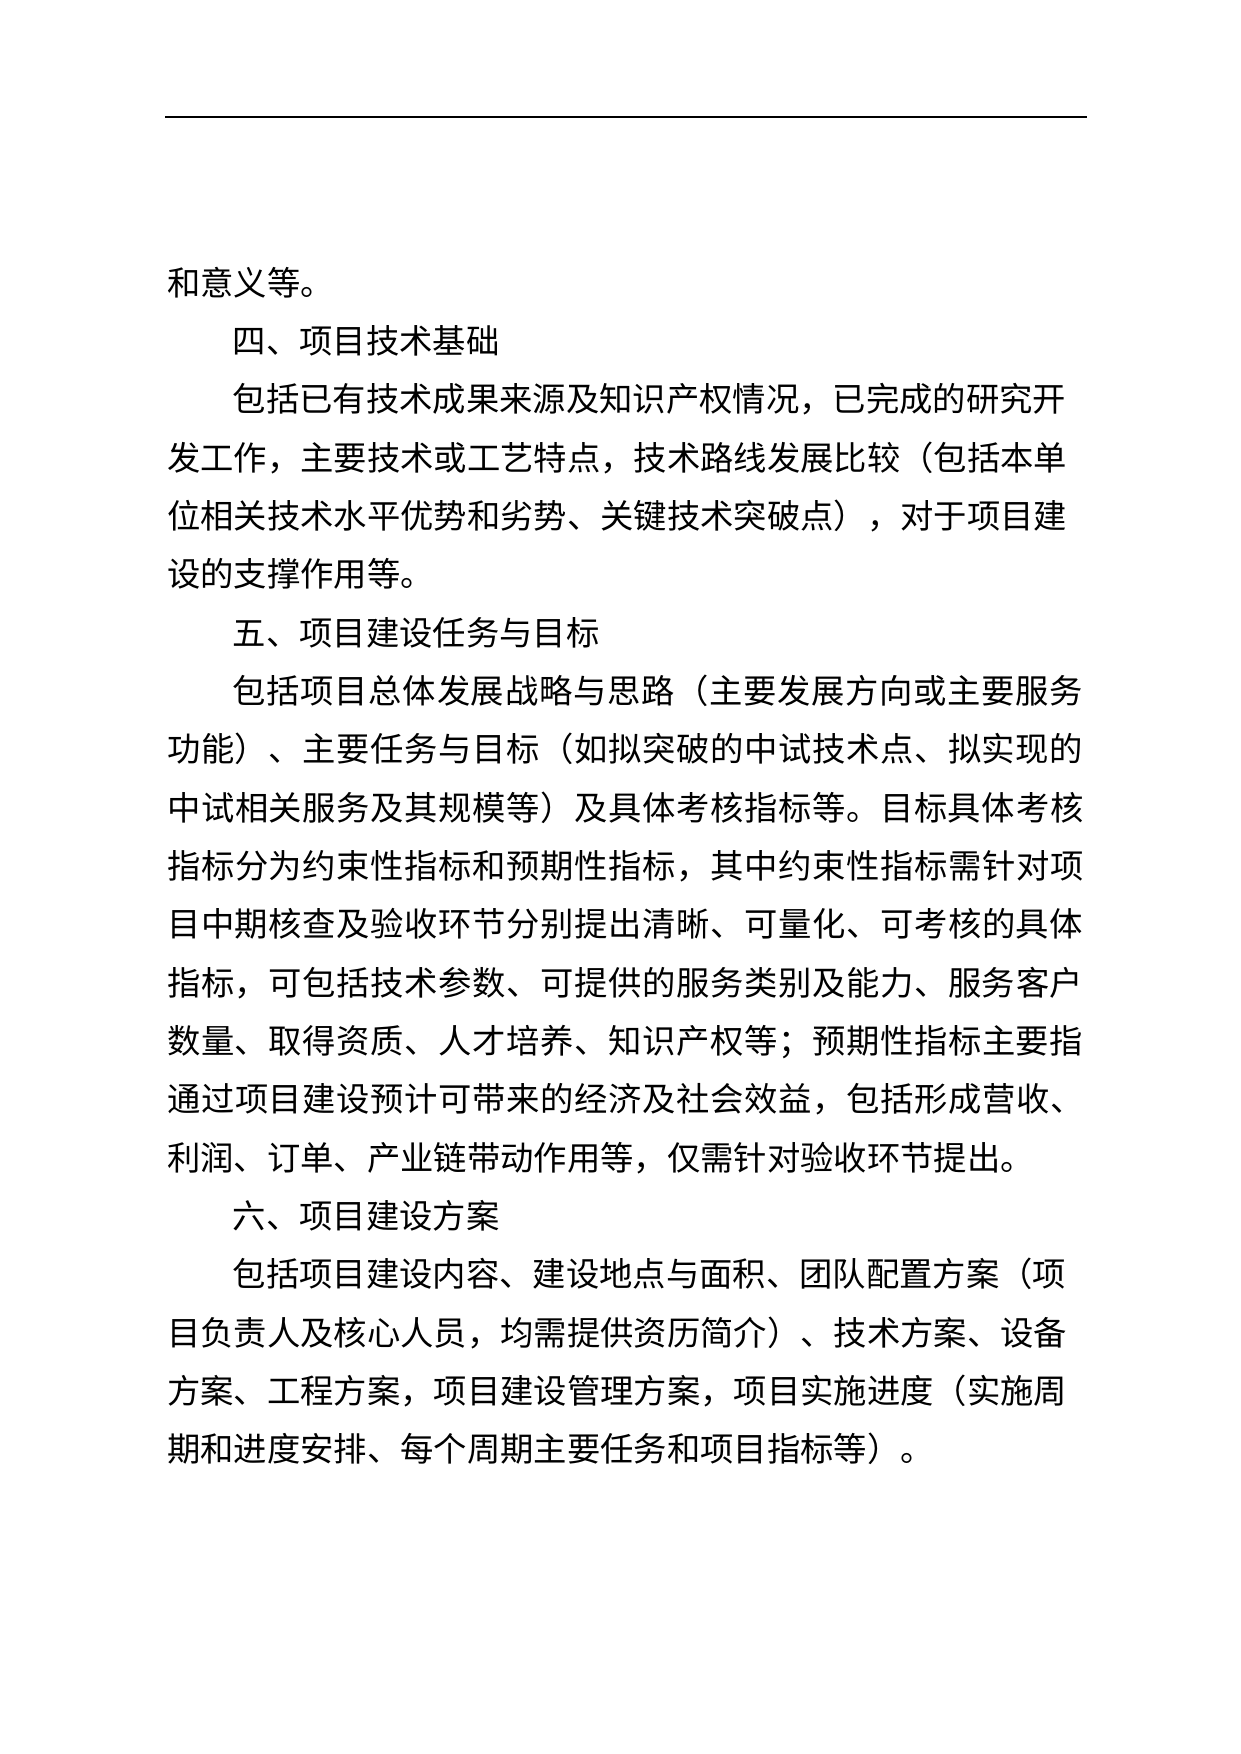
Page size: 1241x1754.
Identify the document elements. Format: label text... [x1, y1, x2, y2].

text 五、项目建设任务与目标 [167, 598, 1085, 657]
text 包括项目建设内容、建设地点与面积、团队配置方案（项目负责人及核心人员，均需提供资历简介）、技术方案、设备方案、工程方案，项目建设管理方案，项目实施进度（实施周期和进度安排、每个周期主要任务和项目指标等）。 [167, 1240, 1085, 1473]
text 包括项目总体发展战略与思路（主要发展方向或主要服务功能）、主要任务与目标（如拟突破的中试技术点、拟实现的中试相关服务及其规模等）及具体考核指标等。目标具体考核指标分为约束性指标和预期性指标，其中约束性指标需针对项目中期核查及验收环节分别提出清晰、可量化、可考核的具体指标，可包括技术参数、可提供的服务类别及能力、服务客户数量、取得资质、人才培养、知识产权等；预期性指标主要指通过项目建设预计可带来的经济及社会效益，包括形成营收、利润、订单、产业链带动作用等，仅需针对验收环节提出。 [167, 657, 1085, 1182]
text 包括已有技术成果来源及知识产权情况，已完成的研究开发工作，主要技术或工艺特点，技术路线发展比较（包括本单位相关技术水平优势和劣势、关键技术突破点），对于项目建设的支撑作用等。 [167, 365, 1085, 598]
text 六、项目建设方案 [167, 1182, 1085, 1240]
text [167, 248, 1085, 307]
text 四、项目技术基础 [167, 307, 1085, 365]
